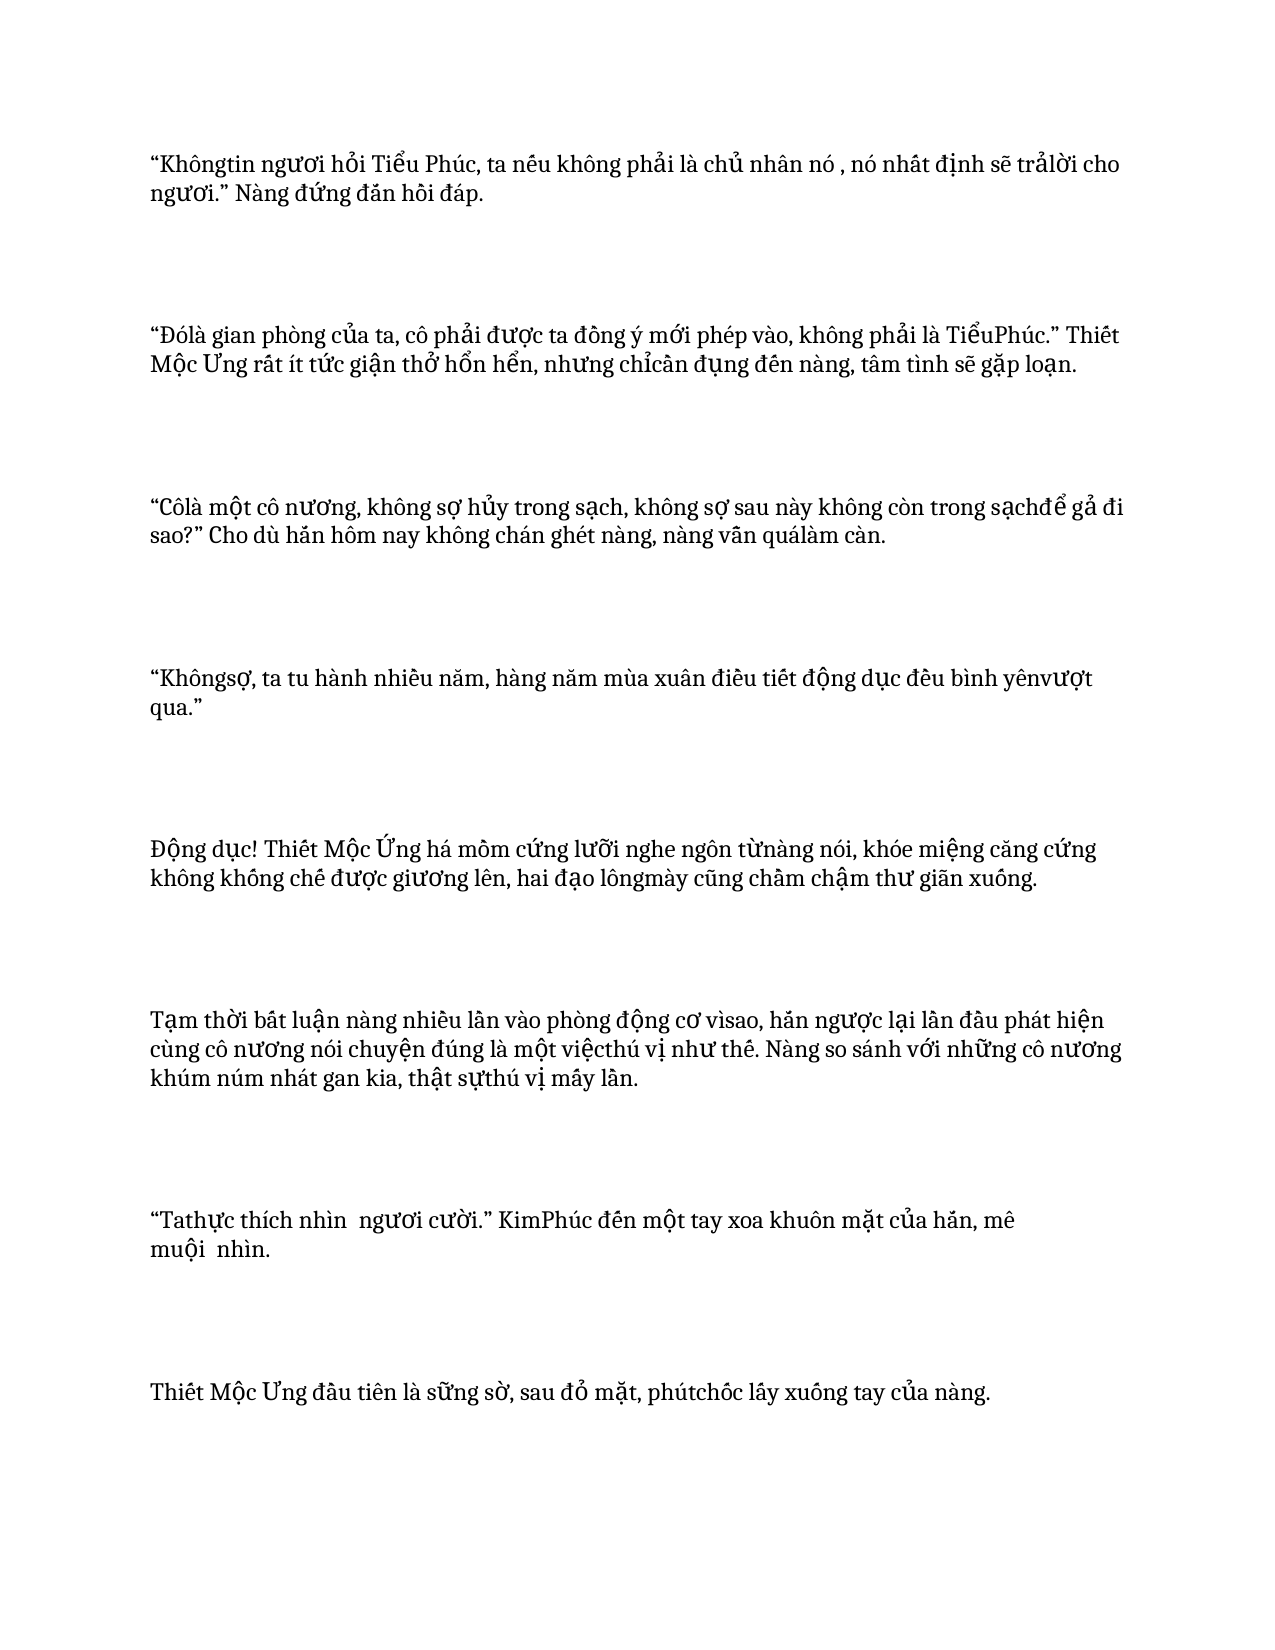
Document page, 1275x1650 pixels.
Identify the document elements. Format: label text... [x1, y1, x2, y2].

text Động dục! Thiết Mộc Ứng há mồm cứng lưỡi nghe ngôn từnàng nói, khóe miệng căng cứng không khống chế được giương lên, hai đạo lôngmày cũng chầm chậm thư giãn xuống. [150, 835, 1125, 892]
text “Đólà gian phòng của ta, cô phải được ta đồng ý mới phép vào, không phải là TiểuPhúc.” Thiết Mộc Ưng rất ít tức giận thở hổn hển, nhưng chỉcần đụng đến nàng, tâm tình sẽ gặp loạn. [150, 321, 1125, 379]
text “Khôngtin ngươi hỏi Tiểu Phúc, ta nếu không phải là chủ nhân nó , nó nhất định sẽ trảlời cho ngươi.” Nàng đứng đắn hồi đáp. [150, 150, 1125, 207]
text Tạm thời bất luận nàng nhiều lần vào phòng động cơ vìsao, hắn ngược lại lần đầu phát hiện cùng cô nương nói chuyện đúng là một việcthú vị như thế. Nàng so sánh với những cô nương khúm núm nhát gan kia, thật sựthú vị mấy lần. [150, 1006, 1125, 1092]
text “Tathực thích nhìn ngươi cười.” KimPhúc đến một tay xoa khuôn mặt của hắn, mê muội nhìn. [150, 1206, 1125, 1264]
text “Khôngsợ, ta tu hành nhiều năm, hàng năm mùa xuân điều tiết động dục đều bình yênvượt qua.” [150, 664, 1125, 721]
text “Côlà một cô nương, không sợ hủy trong sạch, không sợ sau này không còn trong sạchđể gả đi sao?” Cho dù hắn hôm nay không chán ghét nàng, nàng vẫn quálàm càn. [150, 492, 1125, 550]
text Thiết Mộc Ưng đầu tiên là sững sờ, sau đỏ mặt, phútchốc lấy xuống tay của nàng. [150, 1377, 1125, 1406]
